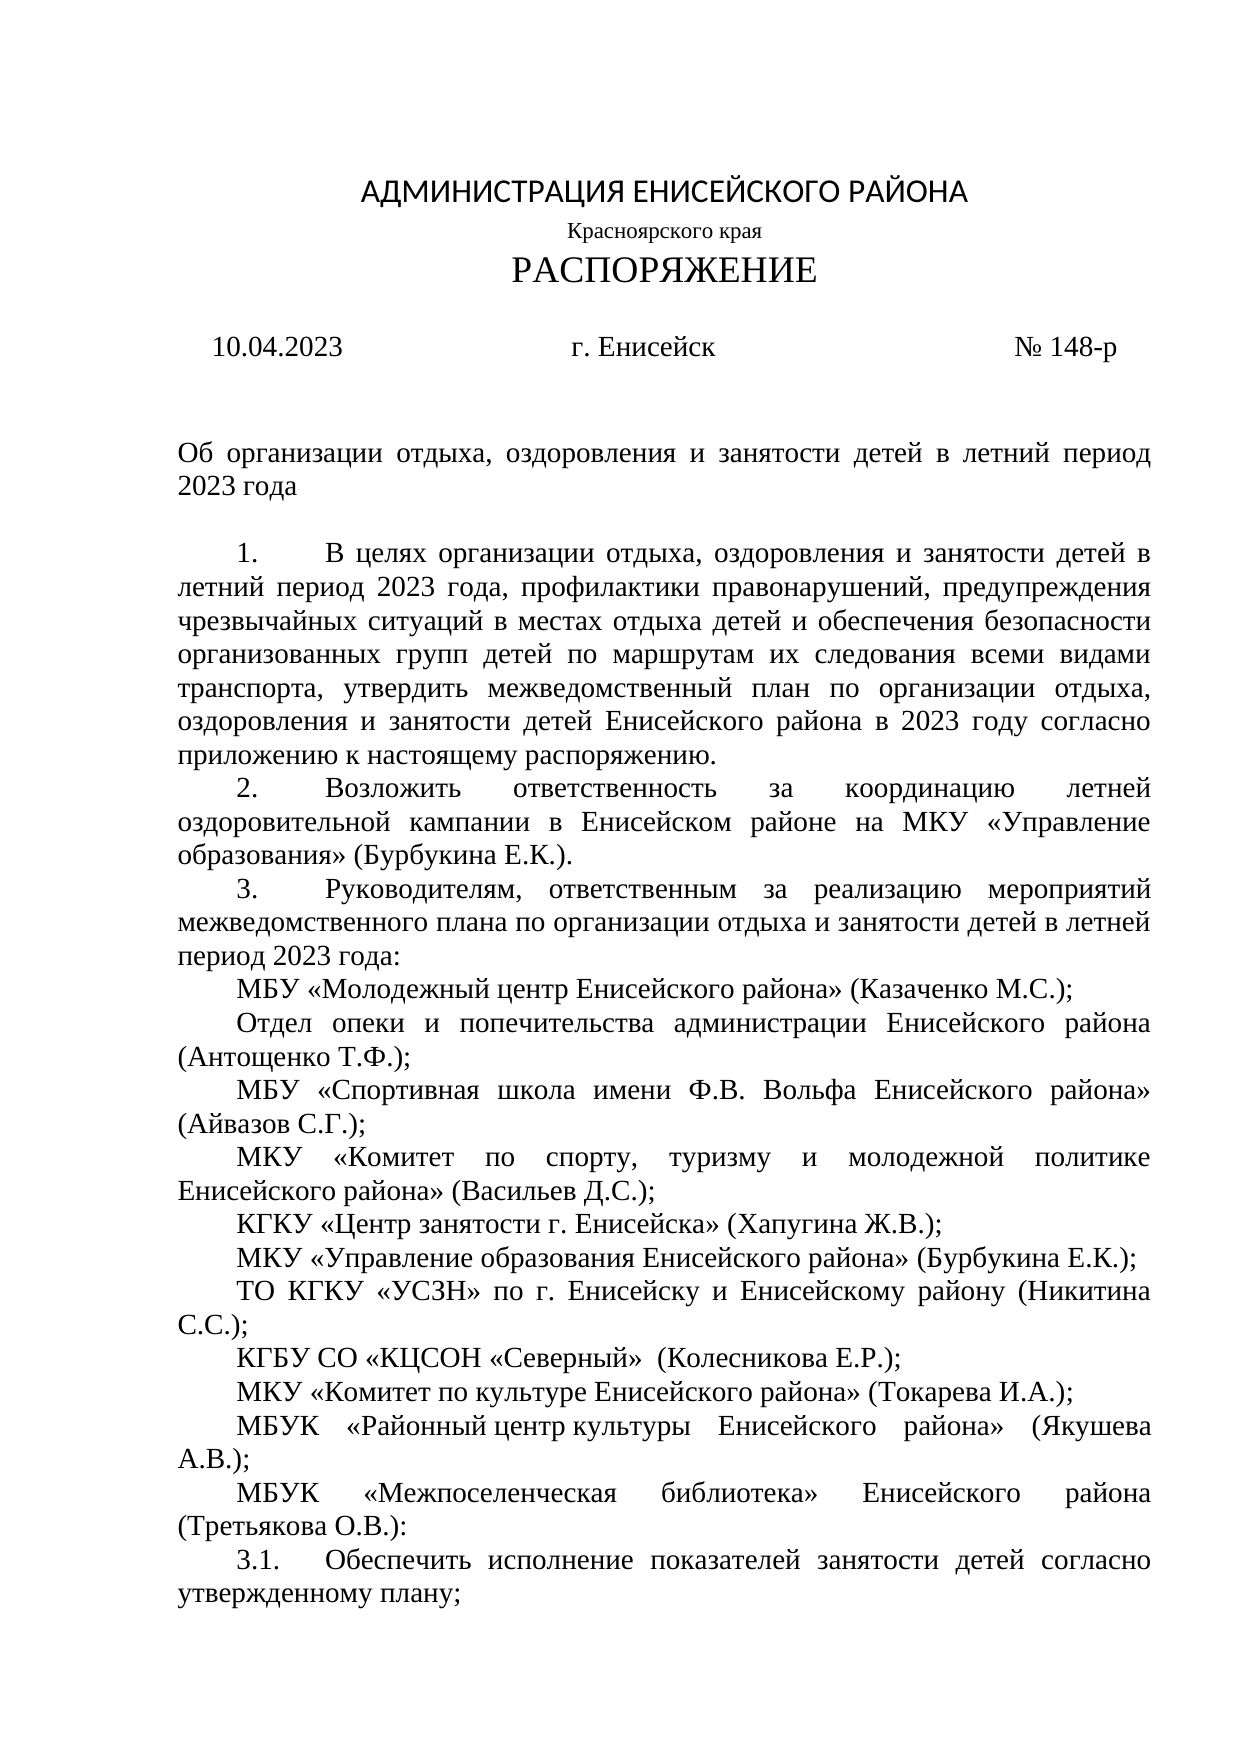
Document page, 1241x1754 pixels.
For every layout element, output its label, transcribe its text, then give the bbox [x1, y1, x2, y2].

text Об организации отдыха, оздоровления и занятости детей в летний период 2023 года [177, 435, 1152, 502]
list Руководителям, ответственным за реализацию мероприятий межведомственного плана по организации отдыха и занятости детей в летней период 2023 года: [177, 871, 1152, 972]
list Возложить ответственность за координацию летней оздоровительной кампании в Енисейском районе на МКУ «Управление образования» (Бурбукина Е.К.). [177, 770, 1152, 871]
list Обеспечить исполнение показателей занятости детей согласно утвержденному плану; [177, 1542, 1152, 1609]
text Красноярского края [177, 217, 1152, 244]
text МБУ «Молодежный центр Енисейского района» (Казаченко М.С.); [177, 972, 1152, 1005]
text МБУ «Спортивная школа имени Ф.В. Вольфа Енисейского района» (Айвазов С.Г.); [177, 1072, 1152, 1139]
text АДМИНИСТРАЦИЯ ЕНИСЕЙСКОГО РАЙОНА [177, 171, 1152, 211]
text КГБУ СО «КЦСОН «Северный» (Колесникова Е.Р.); [177, 1341, 1152, 1374]
text КГКУ «Центр занятости г. Енисейска» (Хапугина Ж.В.); [177, 1206, 1152, 1240]
text МБУК «Районный центр культуры Енисейского района» (Якушева А.В.); [177, 1408, 242, 1475]
text МКУ «Комитет по культуре Енисейского района» (Токарева И.А.); [177, 1374, 1152, 1408]
text МКУ «Управление образования Енисейского района» (Бурбукина Е.К.); [177, 1240, 1152, 1273]
text Отдел опеки и попечительства администрации Енисейского района (Антощенко Т.Ф.); [177, 1005, 1152, 1072]
text МБУК «Районный центр культуры Енисейского района» (Якушева А.В.); [250, 1408, 1152, 1475]
text 10.04.2023 г. Енисейск № 148-р [177, 329, 1152, 363]
text МКУ «Комитет по спорту, туризму и молодежной политике Енисейского района» (Васильев Д.С.); [177, 1139, 1152, 1206]
text РАСПОРЯЖЕНИЕ [177, 247, 1152, 291]
text МБУК «Межпоселенческая библиотека» Енисейского района (Третьякова О.В.): [177, 1475, 1152, 1542]
text ТО КГКУ «УСЗН» по г. Енисейску и Енисейскому району (Никитина С.С.); [177, 1273, 1152, 1341]
list В целях организации отдыха, оздоровления и занятости детей в летний период 2023 года, профилактики правонарушений, предупреждения чрезвычайных ситуаций в местах отдыха детей и обеспечения безопасности организованных групп детей по маршрутам их следования всеми видами транспорта, утвердить межведомственный план по организации отдыха, оздоровления и занятости детей Енисейского района в 2023 году согласно приложению к настоящему распоряжению. [177, 536, 1152, 770]
